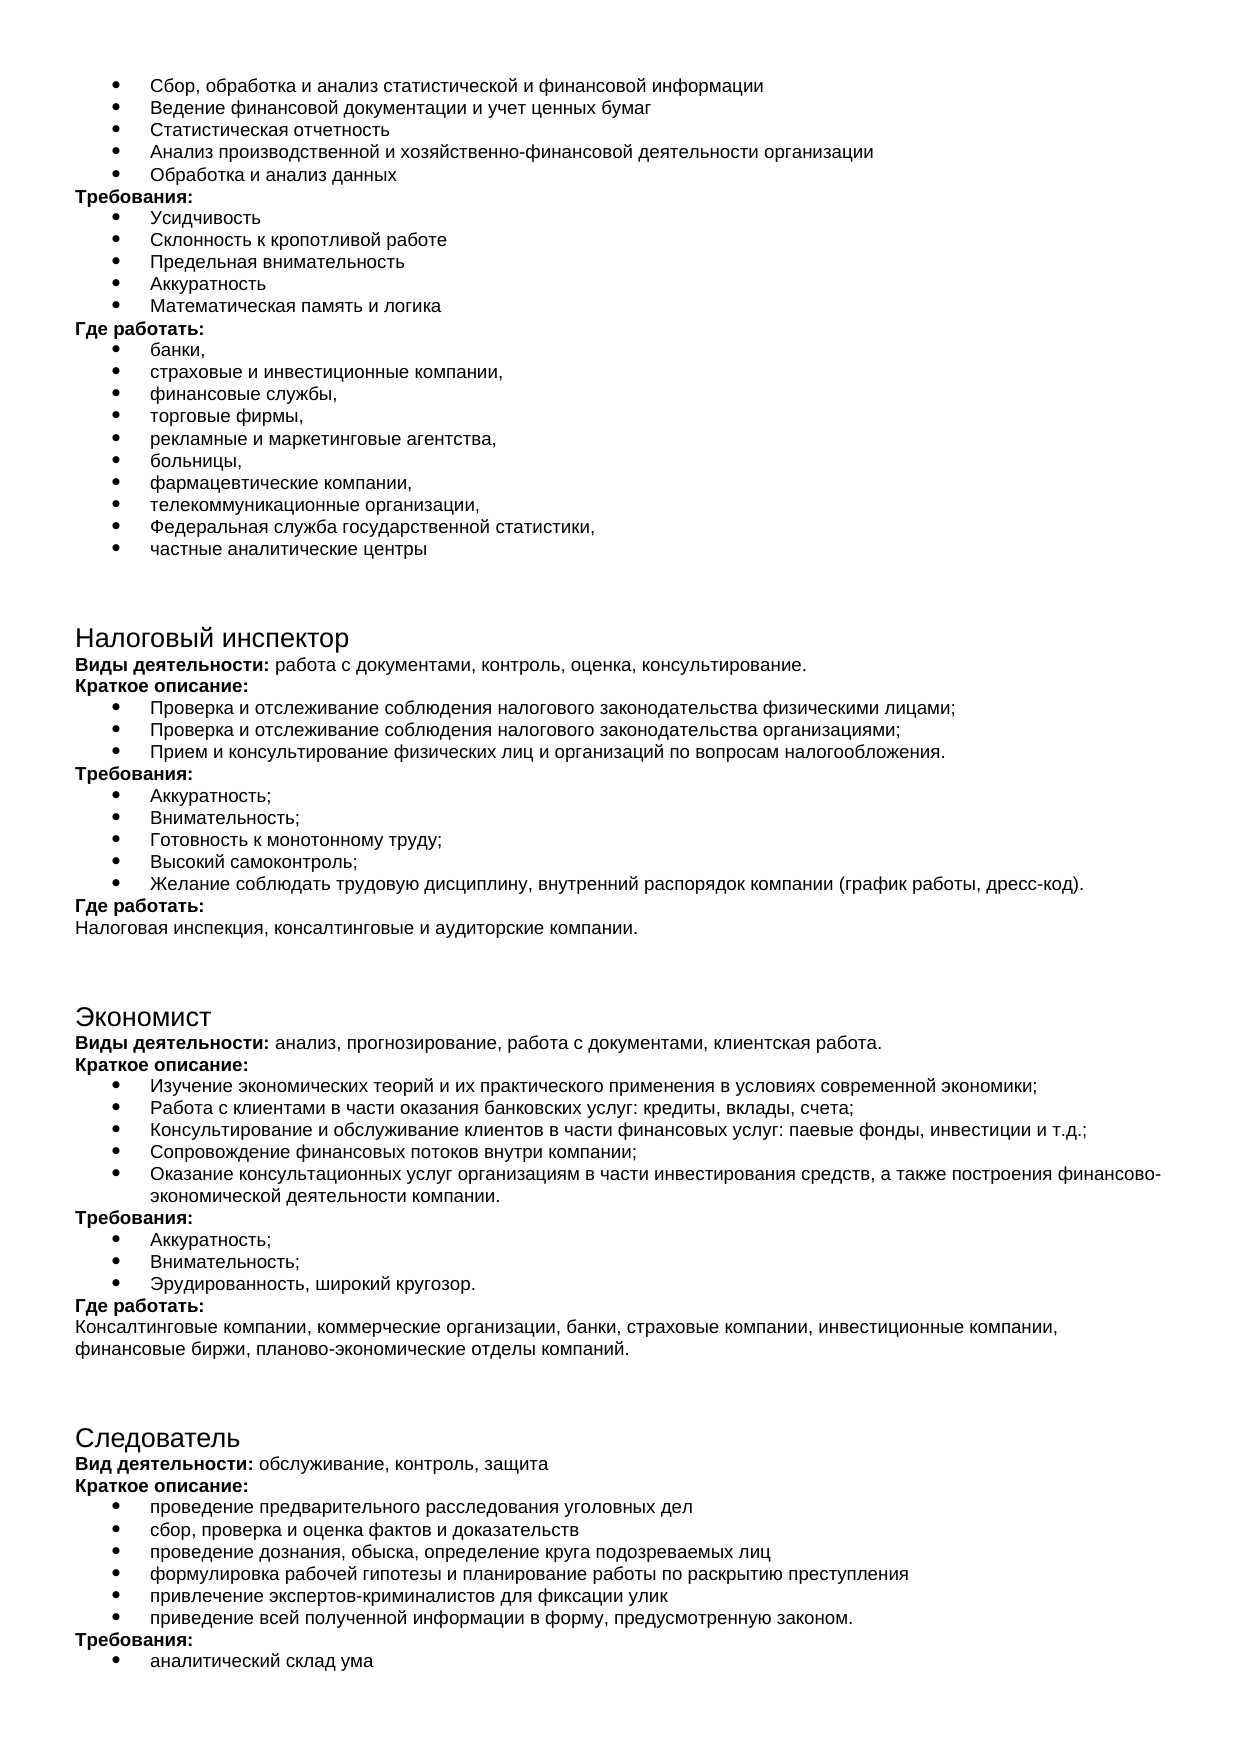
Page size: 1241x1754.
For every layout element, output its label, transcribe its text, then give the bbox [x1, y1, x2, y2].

text Требования: [75, 185, 1165, 207]
list Предельная внимательность [112, 251, 1165, 273]
list банки, [112, 339, 1165, 361]
list Высокий самоконтроль; [112, 851, 1165, 873]
list Работа с клиентами в части оказания банковских услуг: кредиты, вклады, счета; [112, 1097, 1165, 1119]
text Требования: [75, 1629, 1165, 1650]
list частные аналитические центры [112, 538, 1165, 560]
list Аккуратность; [112, 1228, 1165, 1251]
text Налоговая инспекция, консалтинговые и аудиторские компании. [75, 916, 1165, 938]
list аналитический склад ума [112, 1650, 1165, 1672]
list Математическая память и логика [112, 295, 1165, 317]
list больницы, [112, 449, 1165, 471]
list Аккуратность; [112, 784, 1165, 807]
list фармацевтические компании, [112, 471, 1165, 493]
text Экономист [75, 1001, 1165, 1032]
text Следователь [75, 1422, 1165, 1453]
list проведение дознания, обыска, определение круга подозреваемых лиц [112, 1540, 1165, 1562]
text Краткое описание: [75, 1475, 1165, 1496]
list финансовые службы, [112, 383, 1165, 405]
list Внимательность; [112, 807, 1165, 829]
list Эрудированность, широкий кругозор. [112, 1273, 1165, 1295]
list Анализ производственной и хозяйственно-финансовой деятельности организации [112, 141, 1165, 163]
list Сопровождение финансовых потоков внутри компании; [112, 1141, 1165, 1163]
list приведение всей полученной информации в форму, предусмотренную законом. [112, 1607, 1165, 1629]
list страховые и инвестиционные компании, [112, 361, 1165, 383]
list Статистическая отчетность [112, 119, 1165, 141]
list формулировка рабочей гипотезы и планирование работы по раскрытию преступления [112, 1562, 1165, 1584]
text Где работать: [75, 317, 1165, 339]
text Требования: [75, 763, 1165, 784]
text Где работать: [75, 895, 1165, 916]
list Изучение экономических теорий и их практического применения в условиях современной экономики; [112, 1075, 1165, 1097]
text Виды деятельности: работа с документами, контроль, оценка, консультирование. [75, 653, 1165, 675]
text Виды деятельности: анализ, прогнозирование, работа с документами, клиентская работа. [75, 1032, 1165, 1053]
list Готовность к монотонному труду; [112, 829, 1165, 851]
text Налоговый инспектор [75, 622, 1165, 653]
list Сбор, обработка и анализ статистической и финансовой информации [112, 75, 1165, 97]
list Оказание консультационных услуг организациям в части инвестирования средств, а также построения финансово-экономической деятельности компании. [112, 1163, 1165, 1207]
list Склонность к кропотливой работе [112, 229, 1165, 251]
text Краткое описание: [75, 1053, 1165, 1075]
text Консалтинговые компании, коммерческие организации, банки, страховые компании, инвестиционные компании, финансовые биржи, планово-экономические отделы компаний. [75, 1316, 1165, 1359]
list Внимательность; [112, 1251, 1165, 1273]
list Консультирование и обслуживание клиентов в части финансовых услуг: паевые фонды, инвестиции и т.д.; [112, 1119, 1165, 1141]
list Обработка и анализ данных [112, 163, 1165, 185]
list Федеральная служба государственной статистики, [112, 516, 1165, 538]
text Где работать: [75, 1295, 1165, 1316]
list Аккуратность [112, 273, 1165, 295]
list Ведение финансовой документации и учет ценных бумаг [112, 97, 1165, 119]
text Краткое описание: [75, 675, 1165, 697]
list Проверка и отслеживание соблюдения налогового законодательства физическими лицами; [112, 697, 1165, 719]
list Усидчивость [112, 207, 1165, 229]
list проведение предварительного расследования уголовных дел [112, 1496, 1165, 1518]
text Требования: [75, 1207, 1165, 1228]
list торговые фирмы, [112, 405, 1165, 427]
list телекоммуникационные организации, [112, 493, 1165, 516]
list Прием и консультирование физических лиц и организаций по вопросам налогообложения. [112, 741, 1165, 763]
list Проверка и отслеживание соблюдения налогового законодательства организациями; [112, 719, 1165, 741]
list рекламные и маркетинговые агентства, [112, 427, 1165, 449]
list привлечение экспертов-криминалистов для фиксации улик [112, 1584, 1165, 1607]
text Вид деятельности: обслуживание, контроль, защита [75, 1453, 1165, 1475]
list сбор, проверка и оценка фактов и доказательств [112, 1518, 1165, 1540]
list Желание соблюдать трудовую дисциплину, внутренний распорядок компании (график работы, дресс-код). [112, 873, 1165, 895]
